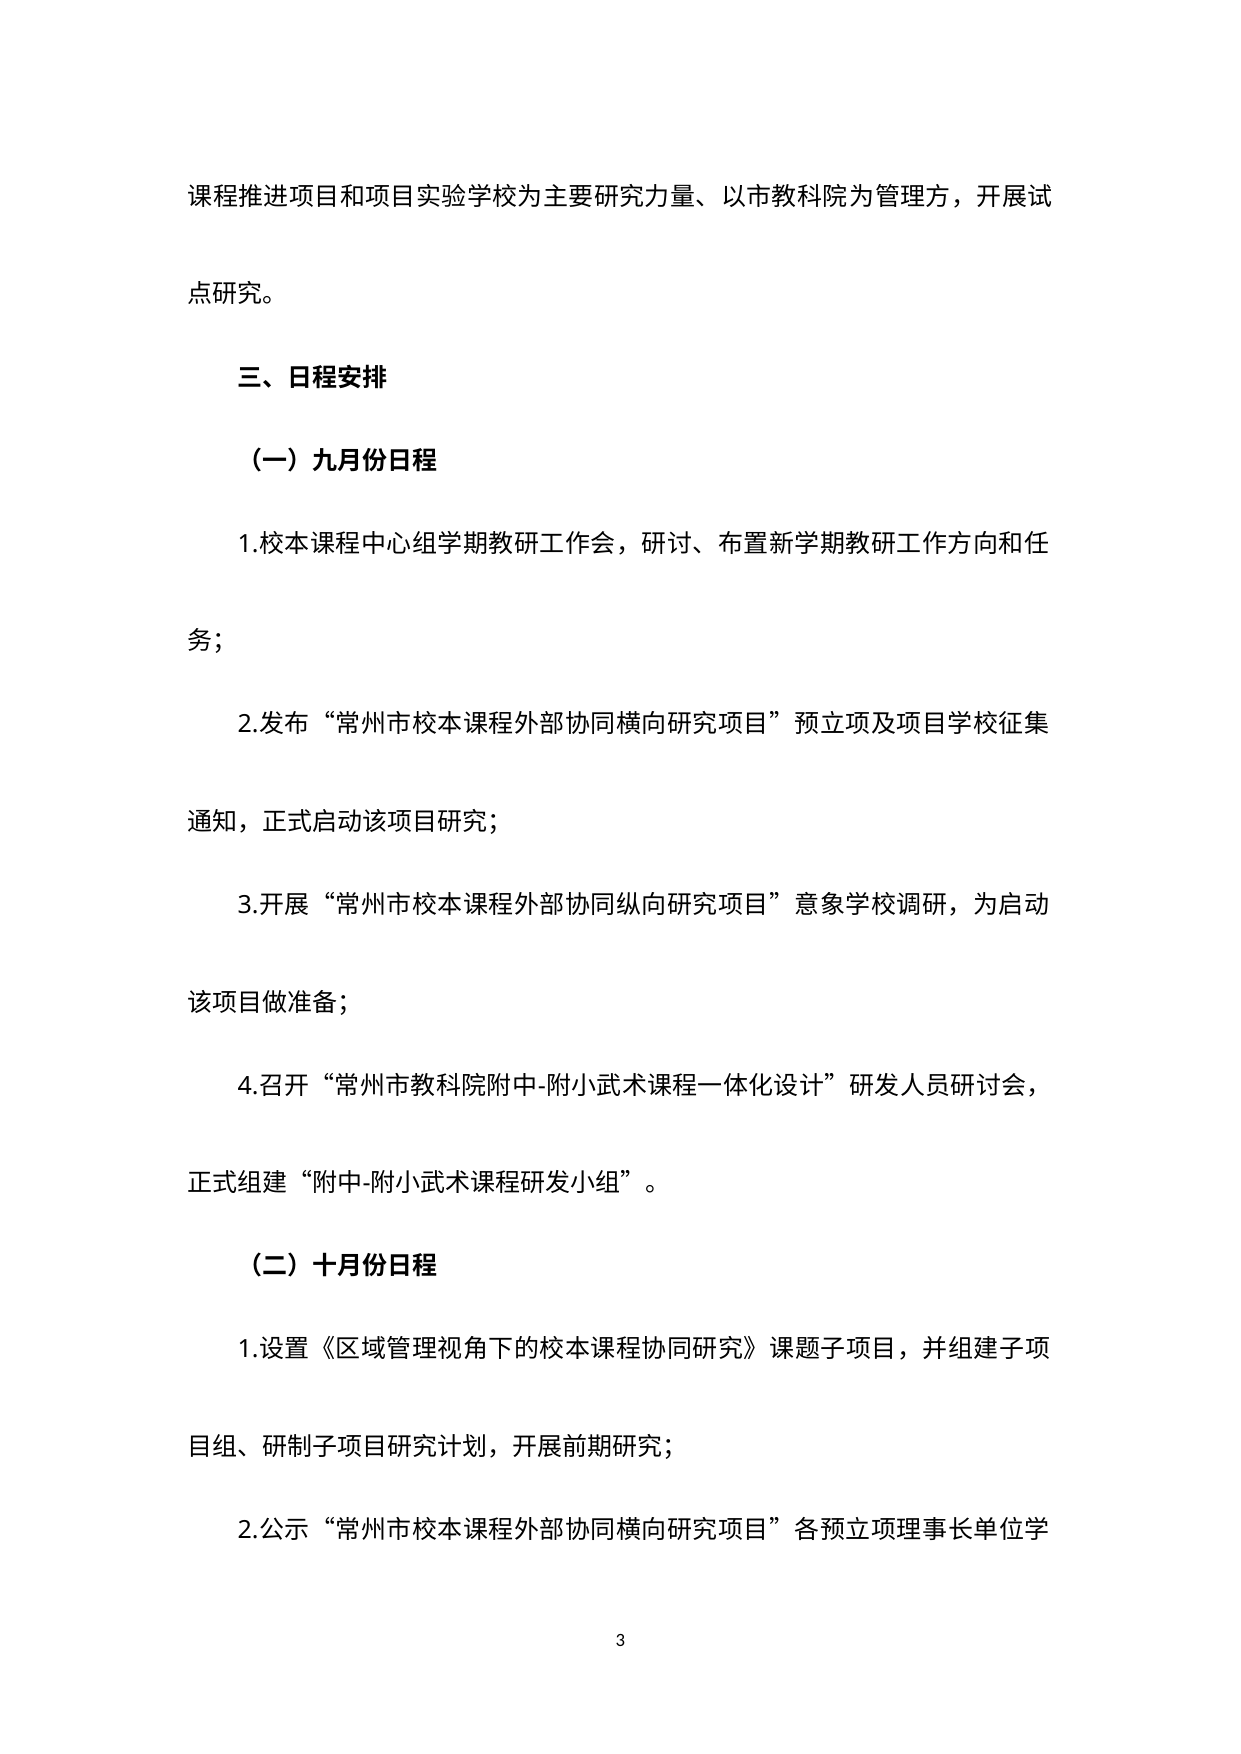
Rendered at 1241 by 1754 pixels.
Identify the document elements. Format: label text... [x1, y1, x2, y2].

text （一）九月份日程 [187, 426, 1053, 491]
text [187, 1495, 1053, 1560]
text 2.发布“常州市校本课程外部协同横向研究项目”预立项及项目学校征集通知，正式启动该项目研究； [187, 689, 1053, 852]
text 3.开展“常州市校本课程外部协同纵向研究项目”意象学校调研，为启动该项目做准备； [187, 870, 1053, 1033]
text 1.校本课程中心组学期教研工作会，研讨、布置新学期教研工作方向和任务； [187, 509, 1053, 671]
text 三、日程安排 [187, 343, 1053, 408]
text 1.设置《区域管理视角下的校本课程协同研究》课题子项目，并组建子项目组、研制子项目研究计划，开展前期研究； [187, 1314, 1053, 1477]
text 4.召开“常州市教科院附中-附小武术课程一体化设计”研发人员研讨会，正式组建“附中-附小武术课程研发小组”。 [187, 1051, 1053, 1213]
text （二）十月份日程 [187, 1231, 1053, 1296]
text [187, 162, 1053, 324]
